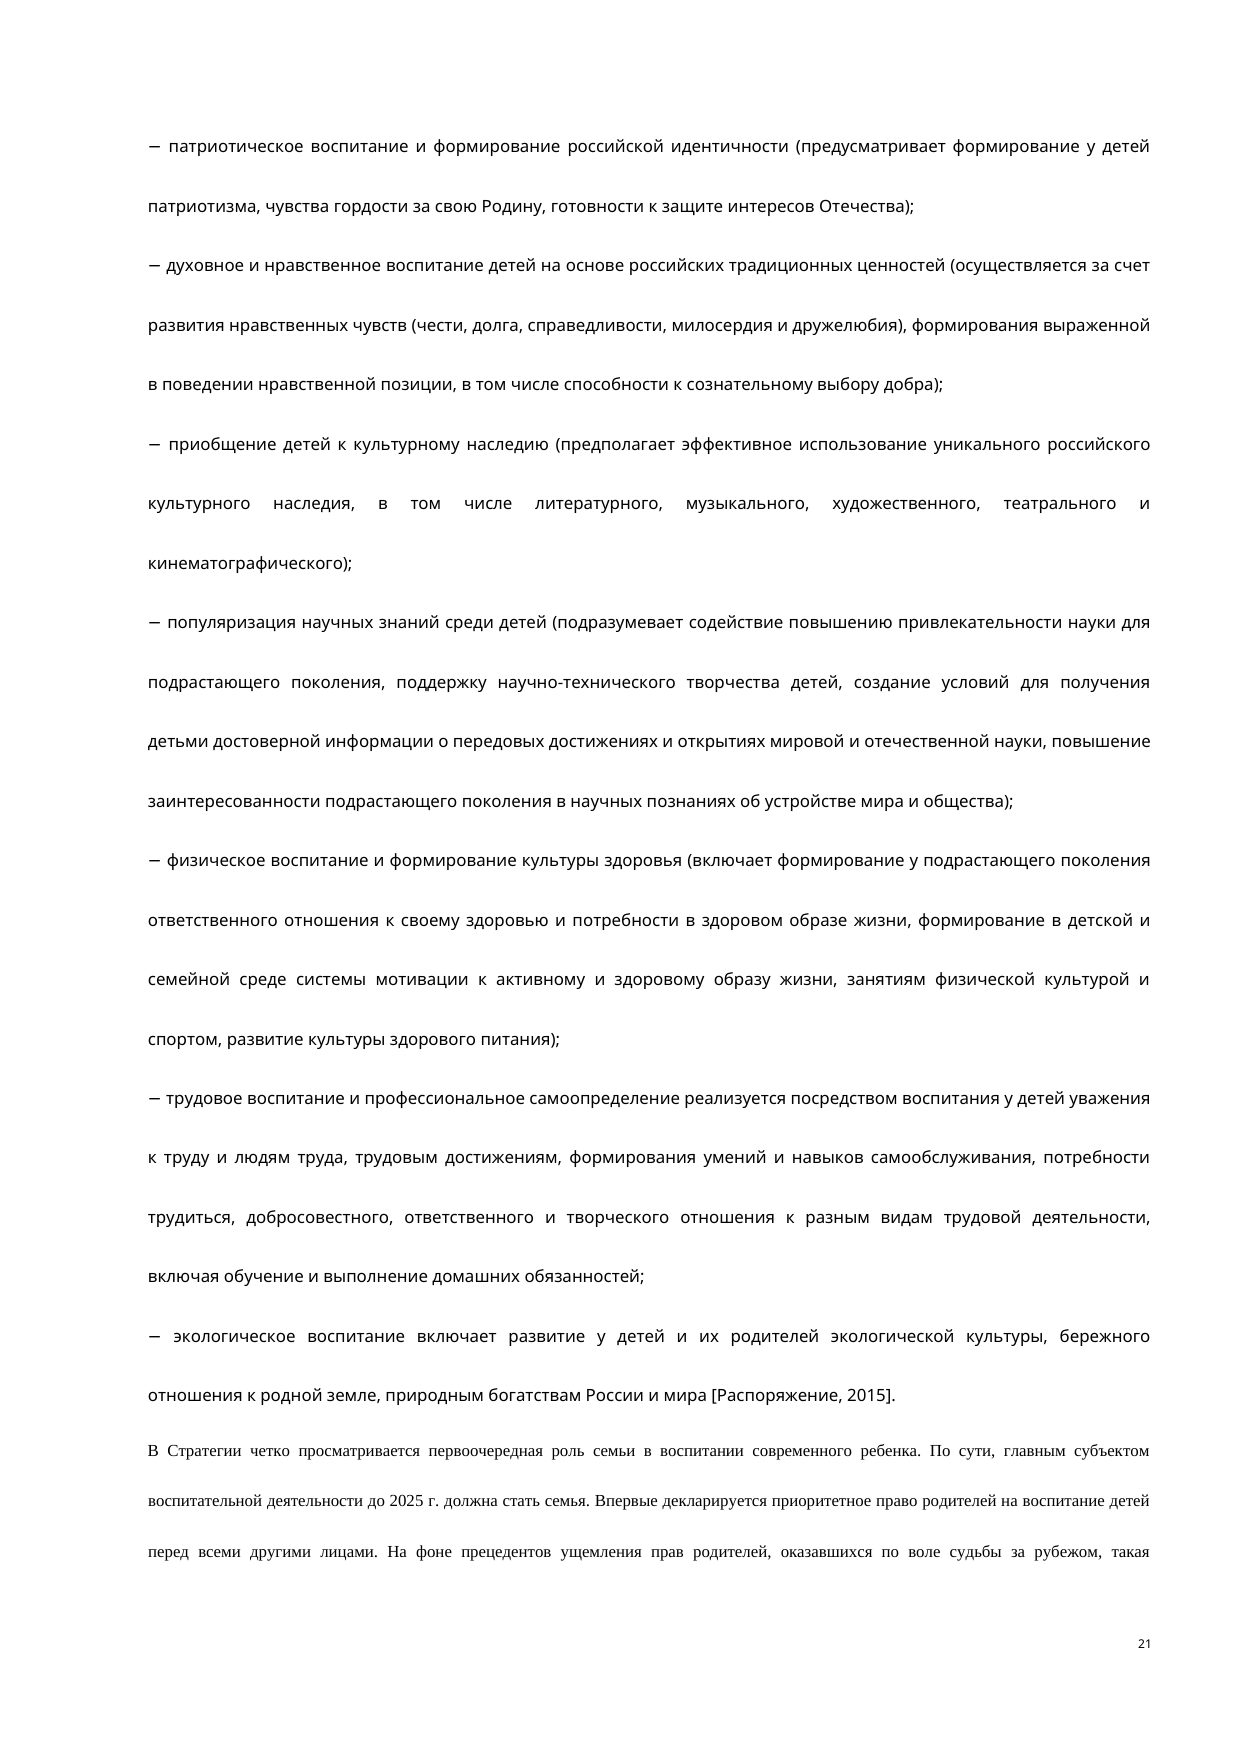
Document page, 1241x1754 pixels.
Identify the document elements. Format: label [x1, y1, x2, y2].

text [147, 1427, 1152, 1561]
